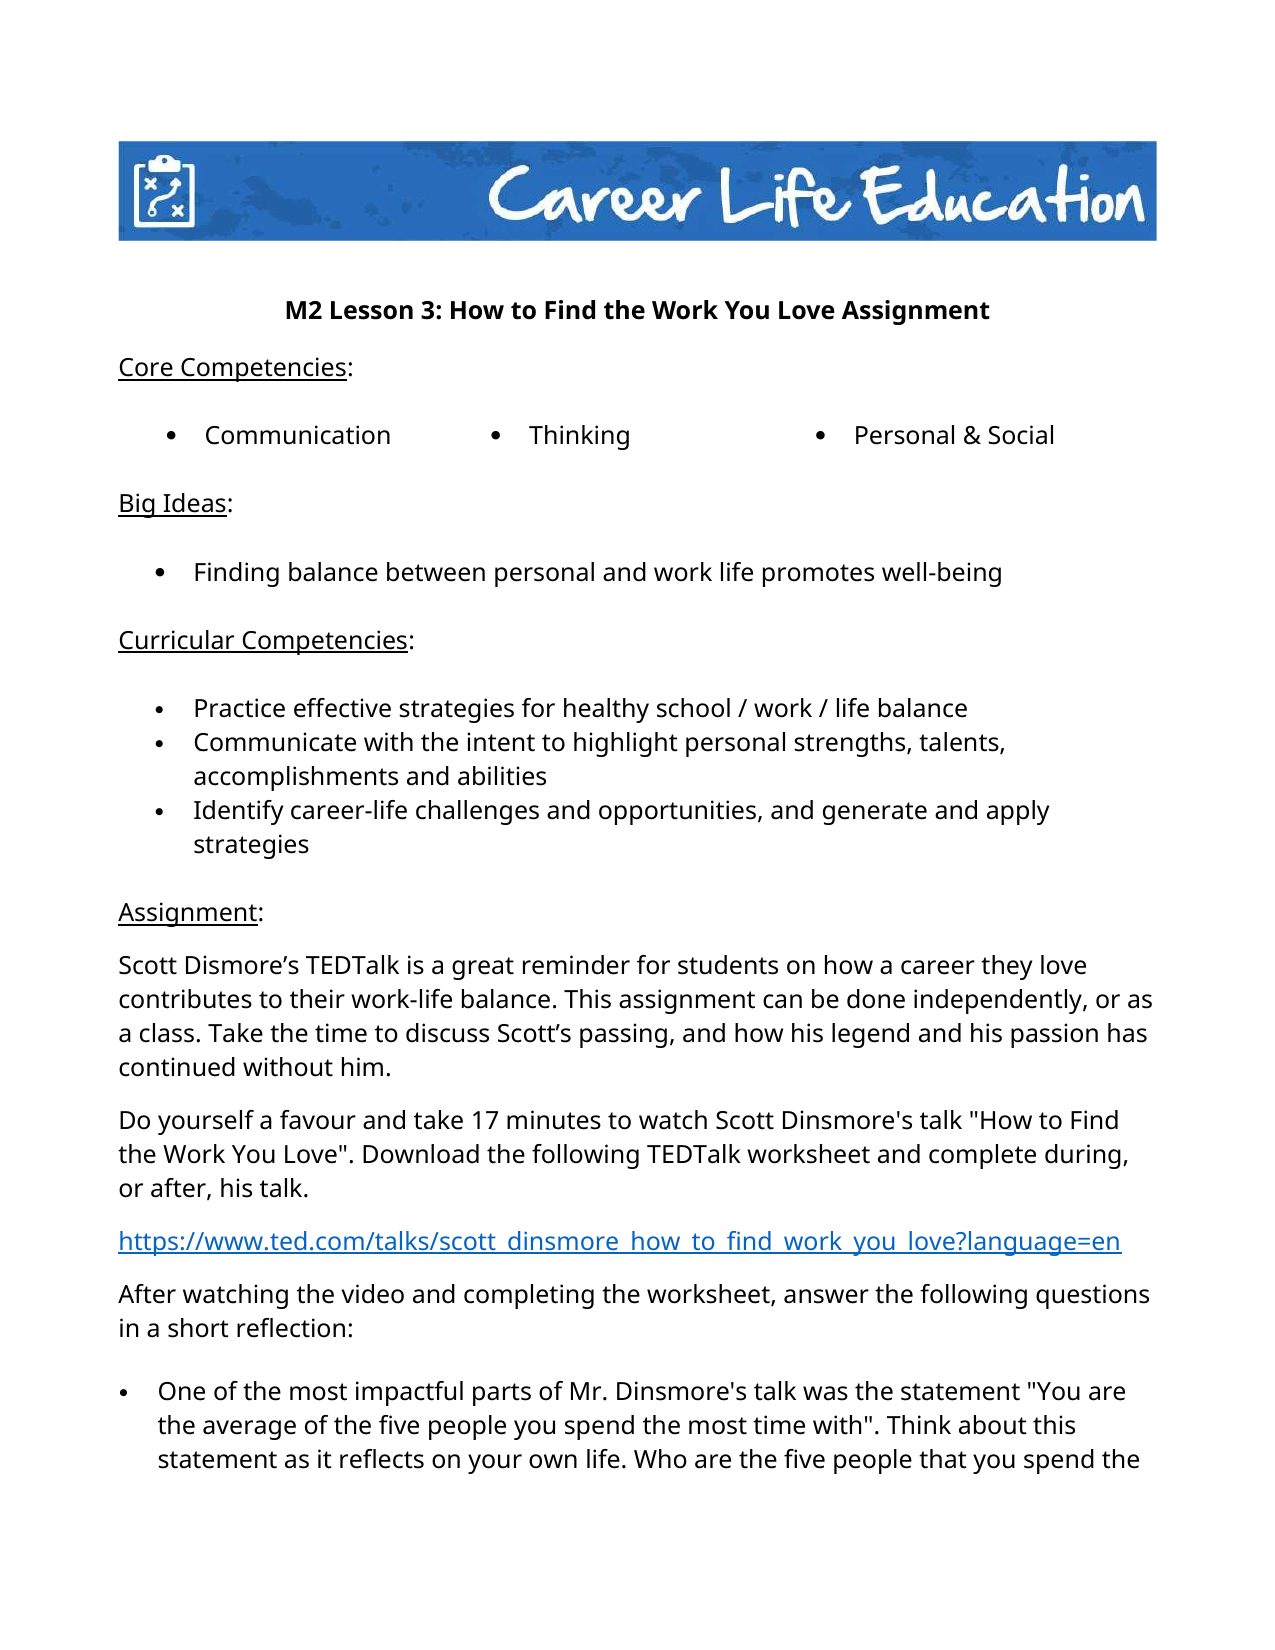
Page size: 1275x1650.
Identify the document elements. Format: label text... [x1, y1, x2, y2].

text Scott Dismore’s TEDTalk is a great reminder for students on how a career they love contributes to their work-life balance. This assignment can be done independently, or as a class. Take the time to discuss Scott’s passing, and how his legend and his passion has continued without him. [118, 948, 1157, 1084]
list Communicate with the intent to highlight personal strengths, talents, accomplishments and abilities [156, 724, 1157, 793]
table_header Communication [118, 418, 443, 452]
text Curricular Competencies: [118, 588, 1157, 656]
list Finding balance between personal and work life promotes well-being [156, 554, 1157, 588]
table_header Thinking [443, 418, 767, 452]
text Do yourself a favour and take 17 minutes to watch Scott Dinsmore's talk "How to Find the Work You Love". Download the following TEDTalk worksheet and complete during, or after, his talk. [118, 1103, 1157, 1205]
text Assignment: [118, 895, 1157, 929]
text Core Competencies: [118, 350, 1157, 384]
text After watching the video and completing the worksheet, answer the following questions in a short reflection: [118, 1276, 1157, 1344]
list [120, 1374, 1157, 1476]
list Practice effective strategies for healthy school / work / life balance [156, 691, 1157, 724]
text M2 Lesson 3: How to Find the Work You Love Assignment [118, 292, 1157, 326]
text Big Ideas: [118, 486, 1157, 520]
text https://www.ted.com/talks/scott_dinsmore_how_to_find_work_you_love?language=en [118, 1224, 1157, 1258]
list Identify career-life challenges and opportunities, and generate and apply strategies [156, 793, 1157, 861]
picture [118, 141, 1157, 241]
table_header Personal & Social [768, 418, 1092, 452]
